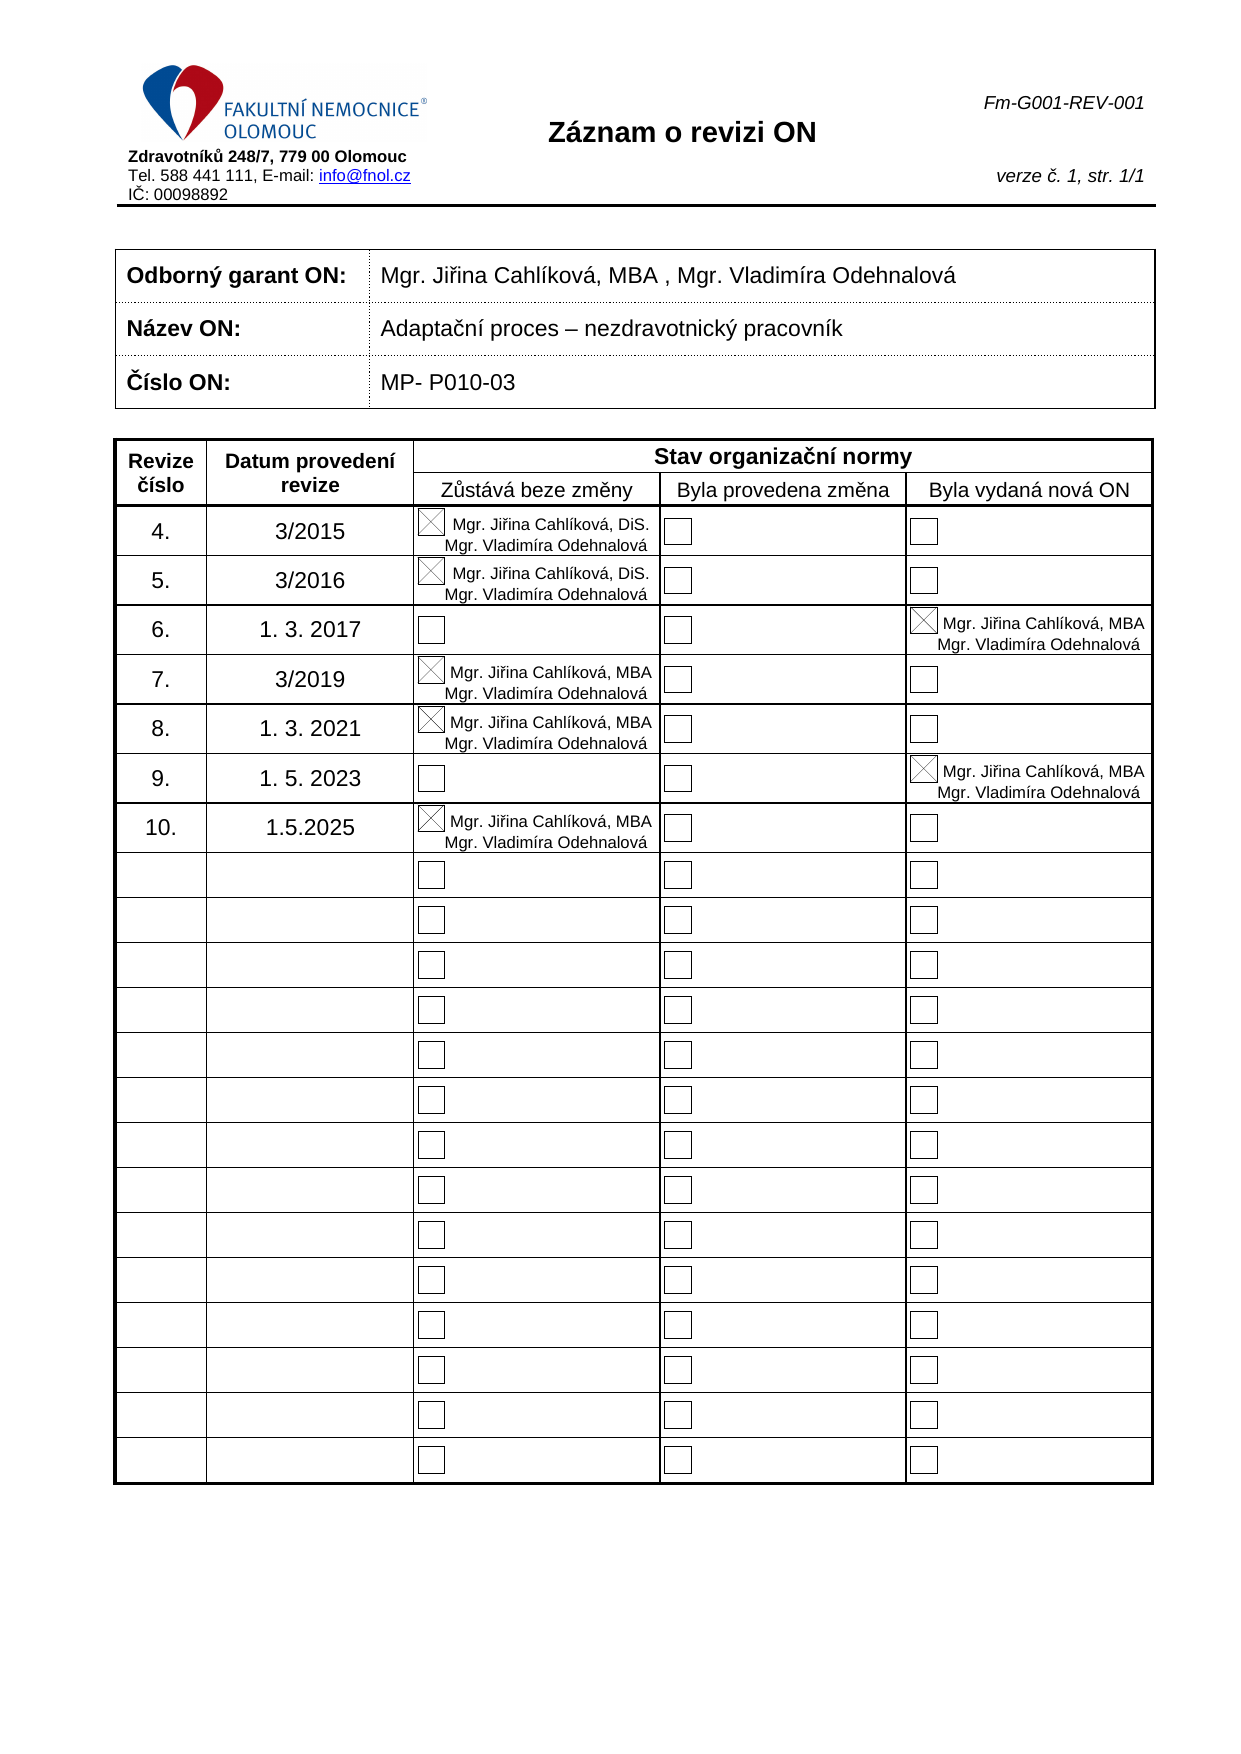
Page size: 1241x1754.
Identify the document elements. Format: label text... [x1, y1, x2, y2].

table_cell 1. 5. 2023 [207, 754, 413, 802]
table_cell Byla provedena změna [661, 473, 905, 504]
table_cell 6. [117, 606, 206, 654]
table_cell [907, 655, 1151, 703]
table_cell 9. [117, 754, 206, 802]
table_header Stav organizační normy [414, 441, 1151, 472]
table_cell [414, 1078, 659, 1122]
table_cell Mgr. Jiřina Cahlíková, MBA Mgr. Vladimíra Odehnalová [414, 655, 659, 703]
table_cell [414, 1258, 659, 1302]
table_header Revize číslo [117, 441, 206, 504]
table_cell [907, 1348, 1151, 1392]
table_cell [661, 705, 905, 753]
table_cell [117, 1258, 206, 1302]
table_cell 3/2015 [207, 507, 413, 555]
table_cell [414, 754, 659, 802]
table_cell Mgr. Jiřina Cahlíková, MBA Mgr. Vladimíra Odehnalová [907, 606, 1151, 654]
table_cell [207, 1438, 413, 1482]
table_cell 3/2019 [207, 655, 413, 703]
table_cell [907, 1258, 1151, 1302]
table_cell 3/2016 [207, 556, 413, 604]
table_header Datum provedení revize [207, 441, 413, 504]
table_cell [414, 988, 659, 1032]
table_cell [207, 988, 413, 1032]
table_cell [907, 507, 1151, 555]
table_cell [207, 853, 413, 897]
table_cell 1.5.2025 [207, 804, 413, 852]
table_cell [207, 1078, 413, 1122]
table_cell [414, 1348, 659, 1392]
table_cell [661, 556, 905, 604]
table_cell [414, 1393, 659, 1437]
table_cell [207, 1258, 413, 1302]
table_cell [661, 1303, 905, 1347]
table_cell [414, 606, 659, 654]
table_cell [117, 1348, 206, 1392]
table_cell 8. [117, 705, 206, 753]
table_cell 1. 3. 2021 [207, 705, 413, 753]
table_cell [661, 1348, 905, 1392]
table_cell [907, 898, 1151, 942]
table_cell [414, 1438, 659, 1482]
table_cell [117, 1438, 206, 1482]
table_cell [907, 853, 1151, 897]
table_cell Název ON: [116, 302, 369, 355]
table_cell [907, 804, 1151, 852]
table_cell [661, 1393, 905, 1437]
table_cell [661, 754, 905, 802]
table_cell [661, 507, 905, 555]
table_cell [414, 1213, 659, 1257]
table_cell [907, 1033, 1151, 1077]
table_cell [661, 606, 905, 654]
table_cell [661, 853, 905, 897]
table_cell Mgr. Jiřina Cahlíková, MBA Mgr. Vladimíra Odehnalová [414, 804, 659, 852]
table_cell Číslo ON: [116, 355, 369, 408]
table_cell [661, 1258, 905, 1302]
table_cell [117, 1393, 206, 1437]
table_cell [414, 898, 659, 942]
table_cell [117, 1303, 206, 1347]
table_cell [207, 1168, 413, 1212]
table_cell [414, 1303, 659, 1347]
table_cell [207, 1393, 413, 1437]
table_cell [907, 1438, 1151, 1482]
table_cell Adaptační proces – nezdravotnický pracovník [369, 302, 1154, 355]
table_cell [207, 1213, 413, 1257]
table_cell [907, 1168, 1151, 1212]
table_cell [414, 1033, 659, 1077]
table_cell [907, 1213, 1151, 1257]
table_cell [207, 1033, 413, 1077]
table_cell [907, 1303, 1151, 1347]
table_header Odborný garant ON: [116, 250, 369, 302]
table_cell [907, 1123, 1151, 1167]
table_cell [907, 1078, 1151, 1122]
table_cell 4. [117, 507, 206, 555]
table_cell [117, 1213, 206, 1257]
table_cell [661, 988, 905, 1032]
table_cell [207, 1348, 413, 1392]
table_cell [414, 1168, 659, 1212]
table_cell 5. [117, 556, 206, 604]
table_cell Mgr. Jiřina Cahlíková, MBA Mgr. Vladimíra Odehnalová [907, 754, 1151, 802]
table_cell [207, 1123, 413, 1167]
table_cell 1. 3. 2017 [207, 606, 413, 654]
table_cell Mgr. Jiřina Cahlíková, DiS. Mgr. Vladimíra Odehnalová [414, 556, 659, 604]
table_cell 10. [117, 804, 206, 852]
table_header Mgr. Jiřina Cahlíková, MBA , Mgr. Vladimíra Odehnalová [369, 250, 1154, 302]
picture [141, 63, 428, 142]
table_cell Mgr. Jiřina Cahlíková, MBA Mgr. Vladimíra Odehnalová [414, 705, 659, 753]
table_cell [117, 898, 206, 942]
table_cell Byla vydaná nová ON [907, 473, 1151, 504]
table_cell [661, 1033, 905, 1077]
table_cell [117, 1168, 206, 1212]
table_cell [661, 655, 905, 703]
table_cell [117, 943, 206, 987]
table_cell [661, 1213, 905, 1257]
table_cell [661, 804, 905, 852]
table_cell Zůstává beze změny [414, 473, 659, 504]
table_cell 7. [117, 655, 206, 703]
table_cell [907, 943, 1151, 987]
table_cell [661, 898, 905, 942]
table_cell [661, 1078, 905, 1122]
table_cell [661, 943, 905, 987]
table_cell [207, 898, 413, 942]
table_cell [117, 853, 206, 897]
table_cell [207, 1303, 413, 1347]
table_cell MP- P010-03 [369, 355, 1154, 408]
table_cell [117, 1033, 206, 1077]
table_cell [907, 988, 1151, 1032]
table_cell [117, 988, 206, 1032]
table_cell [414, 943, 659, 987]
table_cell [661, 1438, 905, 1482]
table_cell [117, 1123, 206, 1167]
table_cell [414, 853, 659, 897]
table_cell [117, 1078, 206, 1122]
table_cell [907, 705, 1151, 753]
table_cell [907, 1393, 1151, 1437]
table_cell [661, 1123, 905, 1167]
table_cell [907, 556, 1151, 604]
table_cell [207, 943, 413, 987]
table_cell Mgr. Jiřina Cahlíková, DiS. Mgr. Vladimíra Odehnalová [414, 507, 659, 555]
table_cell [414, 1123, 659, 1167]
table_cell [661, 1168, 905, 1212]
